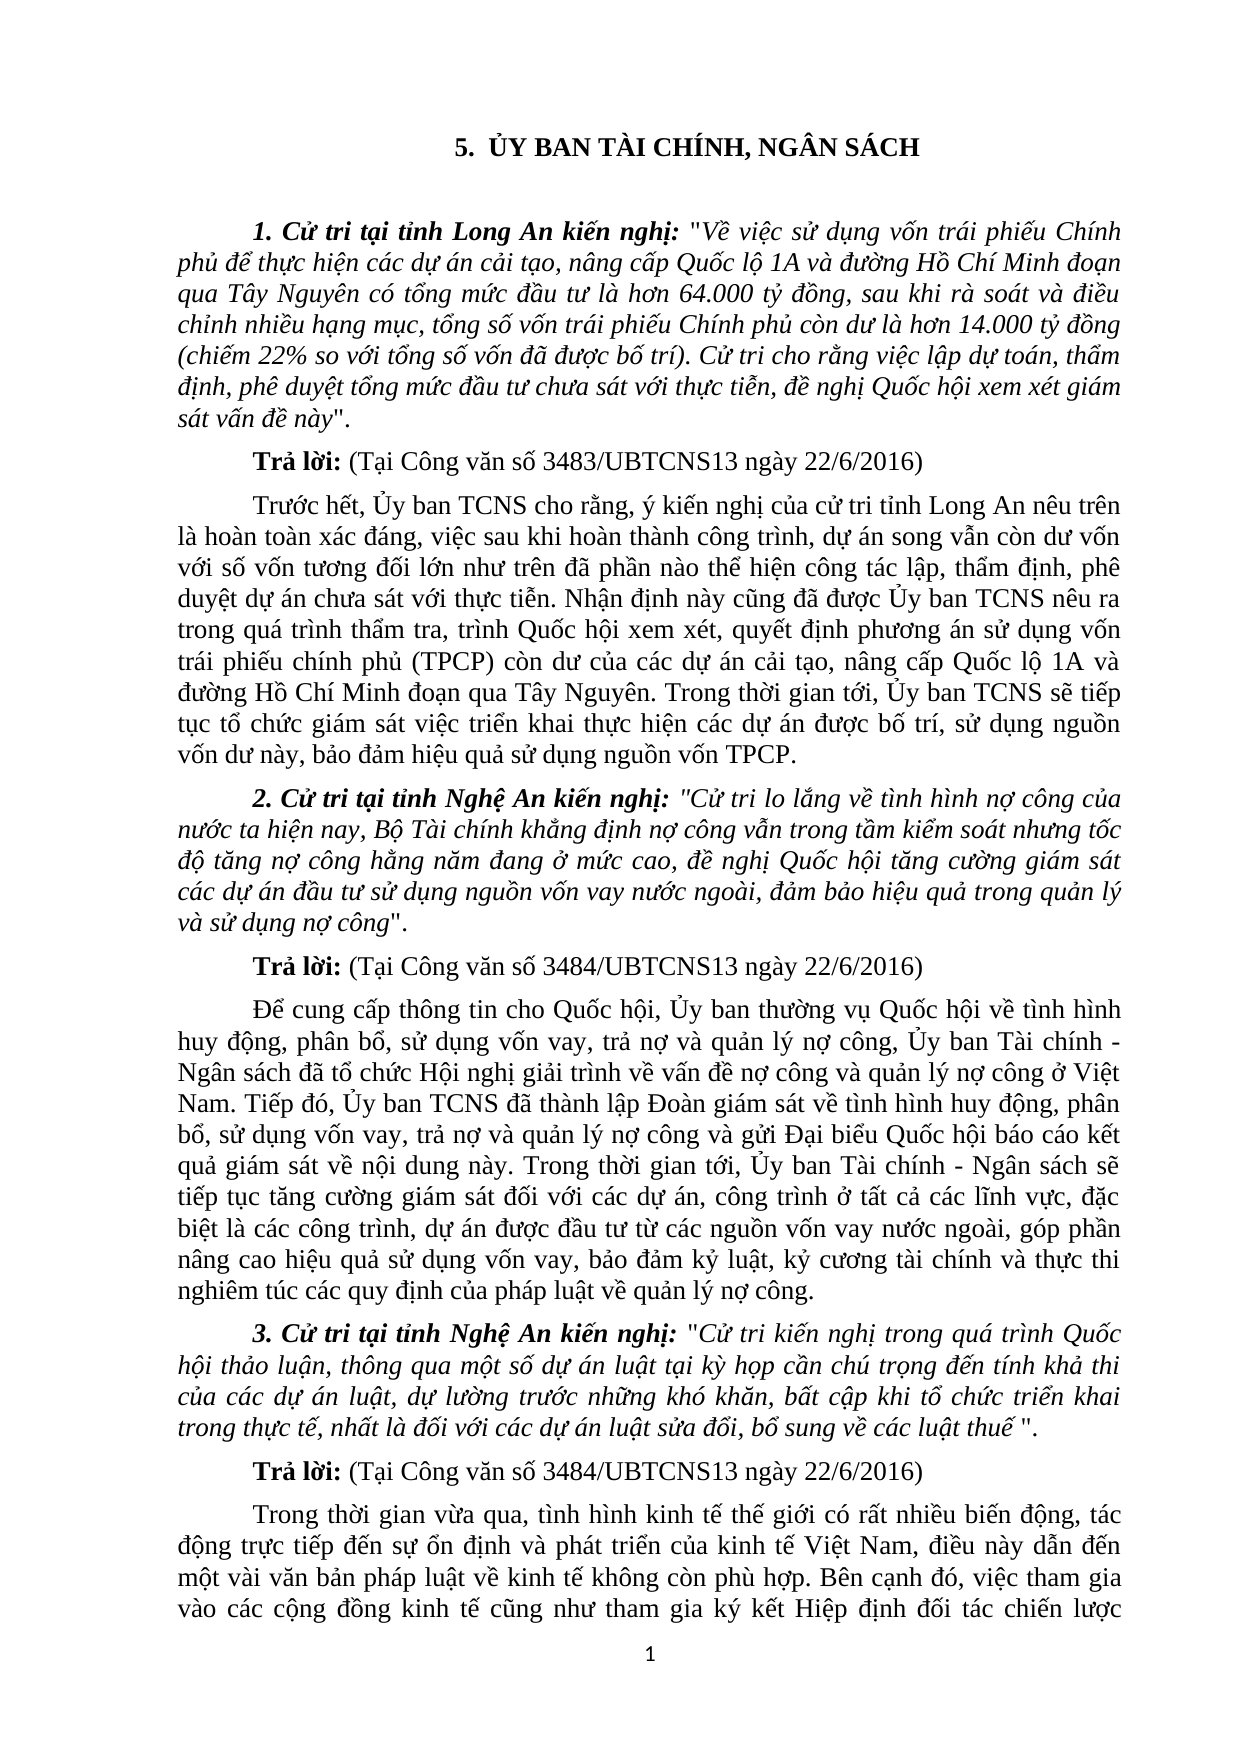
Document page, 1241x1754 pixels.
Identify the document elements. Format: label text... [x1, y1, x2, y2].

text 2. Cử tri tại tỉnh Nghệ An kiến nghị: "Cử tri lo lắng về tình hình nợ công của nước ta hiện nay, Bộ Tài chính khẳng định nợ công vẫn trong tầm kiểm soát nhưng tốc độ tăng nợ công hằng năm đang ở mức cao, đề nghị Quốc hội tăng cường giám sát các dự án đầu tư sử dụng nguồn vốn vay nước ngoài, đảm bảo hiệu quả trong quản lý và sử dụng nợ công". [177, 782, 1122, 937]
text 3. Cử tri tại tỉnh Nghệ An kiến nghị: "Cử tri kiến nghị trong quá trình Quốc hội thảo luận, thông qua một số dự án luật tại kỳ họp cần chú trọng đến tính khả thi của các dự án luật, dự lường trước những khó khăn, bất cập khi tổ chức triển khai trong thực tế, nhất là đối với các dự án luật sửa đổi, bổ sung về các luật thuế ". [177, 1318, 1122, 1442]
subtitle 5. ỦY BAN TÀI CHÍNH, NGÂN SÁCH [177, 131, 1122, 162]
text Trả lời: (Tại Công văn số 3484/UBTCNS13 ngày 22/6/2016) [177, 1455, 1122, 1486]
text 1. Cử tri tại tỉnh Long An kiến nghị: "Về việc sử dụng vốn trái phiếu Chính phủ để thực hiện các dự án cải tạo, nâng cấp Quốc lộ 1A và đường Hồ Chí Minh đoạn qua Tây Nguyên có tổng mức đầu tư là hơn 64.000 tỷ đồng, sau khi rà soát và điều chỉnh nhiều hạng mục, tổng số vốn trái phiếu Chính phủ còn dư là hơn 14.000 tỷ đồng (chiếm 22% so với tổng số vốn đã được bố trí). Cử tri cho rằng việc lập dự toán, thẩm định, phê duyệt tổng mức đầu tư chưa sát với thực tiễn, đề nghị Quốc hội xem xét giám sát vấn đề này". [177, 215, 1122, 433]
text Trước hết, Ủy ban TCNS cho rằng, ý kiến nghị của cử tri tỉnh Long An nêu trên là hoàn toàn xác đáng, việc sau khi hoàn thành công trình, dự án song vẫn còn dư vốn với số vốn tương đối lớn như trên đã phần nào thể hiện công tác lập, thẩm định, phê duyệt dự án chưa sát với thực tiễn. Nhận định này cũng đã được Ủy ban TCNS nêu ra trong quá trình thẩm tra, trình Quốc hội xem xét, quyết định phương án sử dụng vốn trái phiếu chính phủ (TPCP) còn dư của các dự án cải tạo, nâng cấp Quốc lộ 1A và đường Hồ Chí Minh đoạn qua Tây Nguyên. Trong thời gian tới, Ủy ban TCNS sẽ tiếp tục tổ chức giám sát việc triển khai thực hiện các dự án được bố trí, sử dụng nguồn vốn dư này, bảo đảm hiệu quả sử dụng nguồn vốn TPCP. [177, 489, 1122, 769]
text Trả lời: (Tại Công văn số 3484/UBTCNS13 ngày 22/6/2016) [177, 950, 1122, 981]
text Để cung cấp thông tin cho Quốc hội, Ủy ban thường vụ Quốc hội về tình hình huy động, phân bổ, sử dụng vốn vay, trả nợ và quản lý nợ công, Ủy ban Tài chính - Ngân sách đã tổ chức Hội nghị giải trình về vấn đề nợ công và quản lý nợ công ở Việt Nam. Tiếp đó, Ủy ban TCNS đã thành lập Đoàn giám sát về tình hình huy động, phân bổ, sử dụng vốn vay, trả nợ và quản lý nợ công và gửi Đại biểu Quốc hội báo cáo kết quả giám sát về nội dung này. Trong thời gian tới, Ủy ban Tài chính - Ngân sách sẽ tiếp tục tăng cường giám sát đối với các dự án, công trình ở tất cả các lĩnh vực, đặc biệt là các công trình, dự án được đầu tư từ các nguồn vốn vay nước ngoài, góp phần nâng cao hiệu quả sử dụng vốn vay, bảo đảm kỷ luật, kỷ cương tài chính và thực thi nghiêm túc các quy định của pháp luật về quản lý nợ công. [177, 994, 1122, 1305]
text Trả lời: (Tại Công văn số 3483/UBTCNS13 ngày 22/6/2016) [177, 445, 1122, 476]
